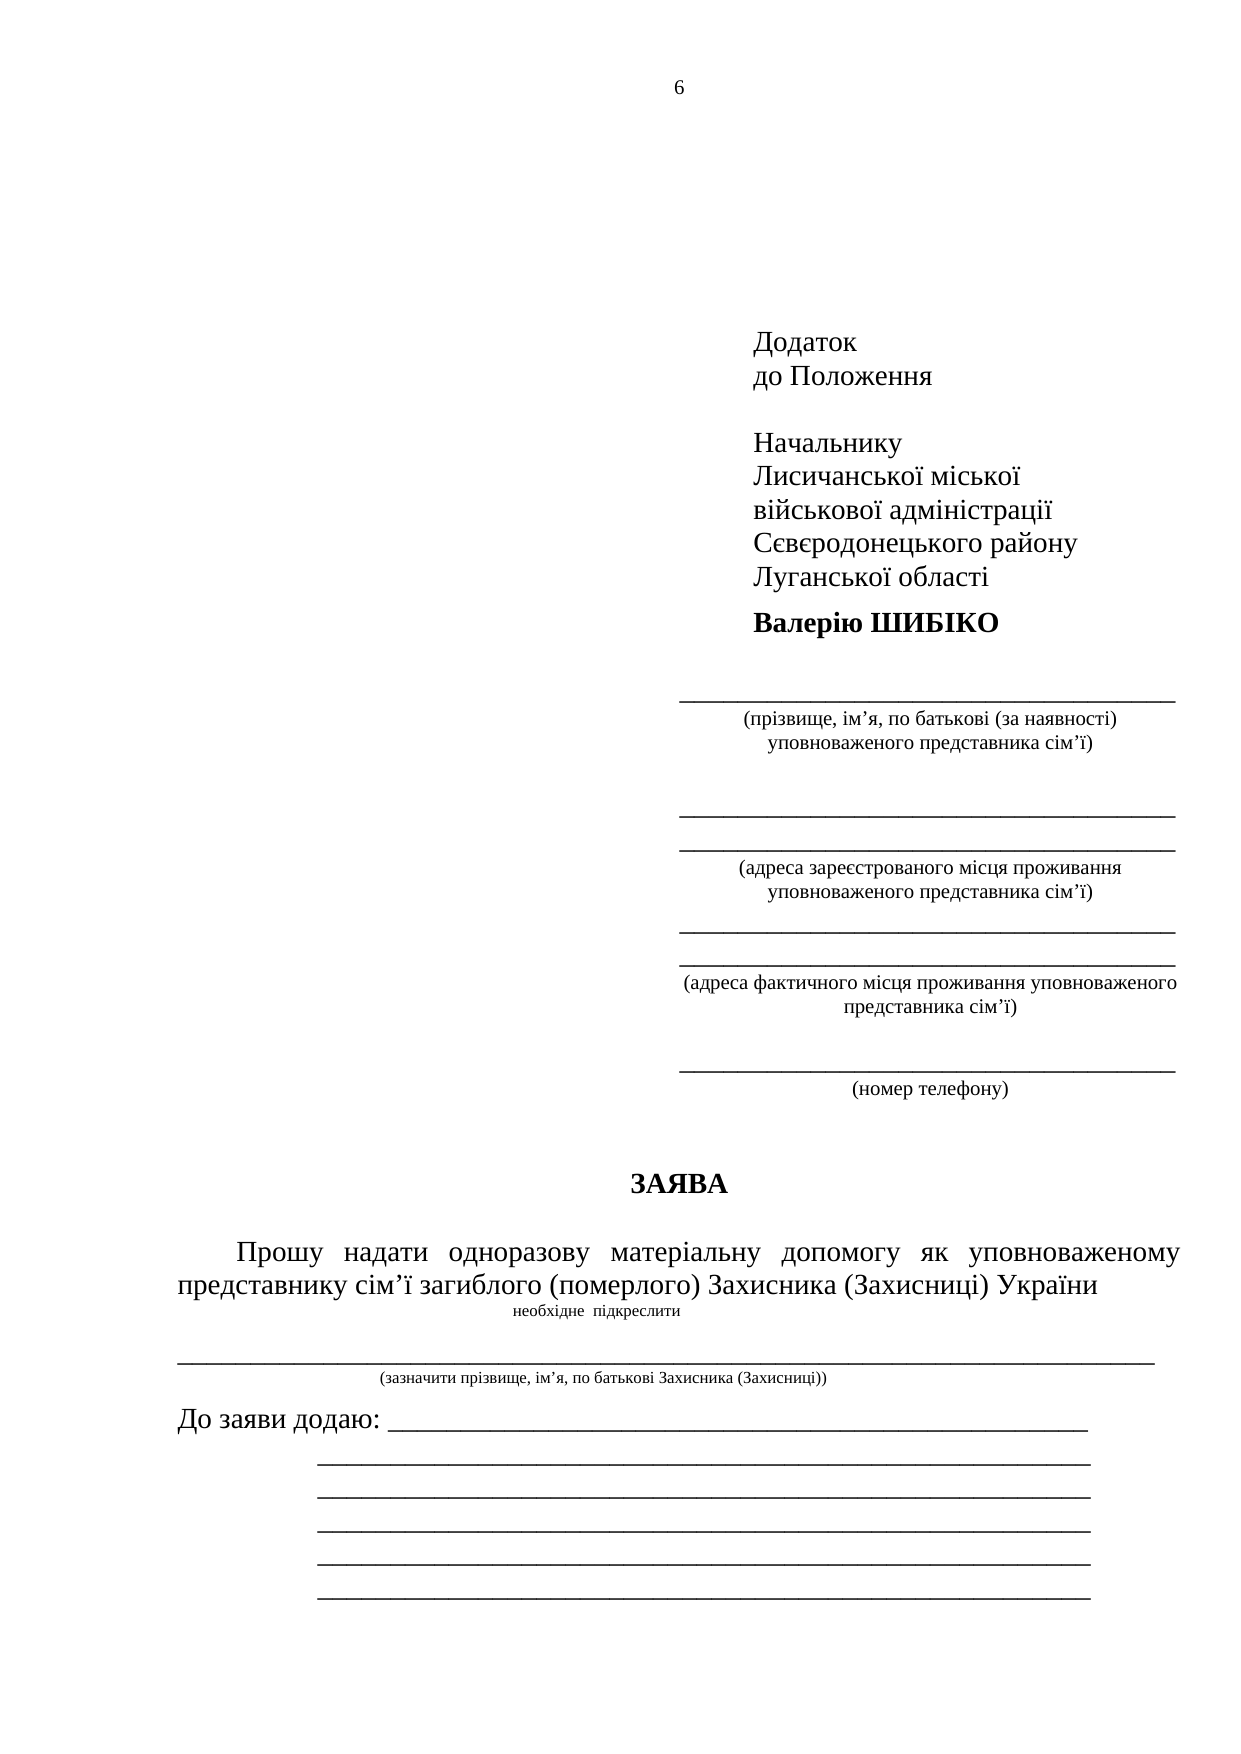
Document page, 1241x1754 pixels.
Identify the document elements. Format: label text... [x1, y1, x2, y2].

text __________________________________ [679, 672, 1181, 706]
text (адреса зареєстрованого місця проживання уповноваженого представника сім’ї) [679, 854, 1181, 903]
text (прізвище, ім’я, по батькові (за наявності) уповноваженого представника сім’ї) [679, 706, 1181, 754]
text Лисичанської міської [753, 458, 1181, 492]
text Начальнику [753, 425, 1181, 458]
text (зазначити прізвище, ім’я, по батькові Захисника (Захисниці)) [177, 1368, 1181, 1401]
text Додаток [753, 324, 1181, 358]
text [177, 1569, 1181, 1603]
text необхідне підкреслити ___________________________________________________________________ [177, 1301, 1181, 1368]
text __________________________________ [679, 903, 1181, 936]
text __________________________________ [679, 787, 1181, 821]
text (адреса фактичного місця проживання уповноваженого представника сім’ї) [679, 970, 1181, 1018]
text військової адміністрації [753, 492, 1181, 526]
text __________________________________ [679, 936, 1181, 970]
text Луганської області [753, 559, 1181, 593]
text ЗАЯВА [177, 1167, 1181, 1200]
text _____________________________________________________ [177, 1435, 1181, 1468]
text __________________________________ [679, 1042, 1181, 1076]
text До заяви додаю: ________________________________________________ [177, 1401, 1181, 1435]
text _____________________________________________________ [177, 1468, 1181, 1502]
text Валерію ШИБІКО [753, 605, 1181, 639]
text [177, 1536, 1181, 1569]
text до Положення [753, 358, 1181, 391]
text Сєвєродонецького району [753, 526, 1181, 559]
text __________________________________ [679, 821, 1181, 854]
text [177, 1502, 1181, 1536]
text Прошу надати одноразову матеріальну допомогу як уповноваженому представнику сім’ї загиблого (померлого) Захисника (Захисниці) України [177, 1234, 1181, 1301]
text (номер телефону) [679, 1076, 1181, 1099]
